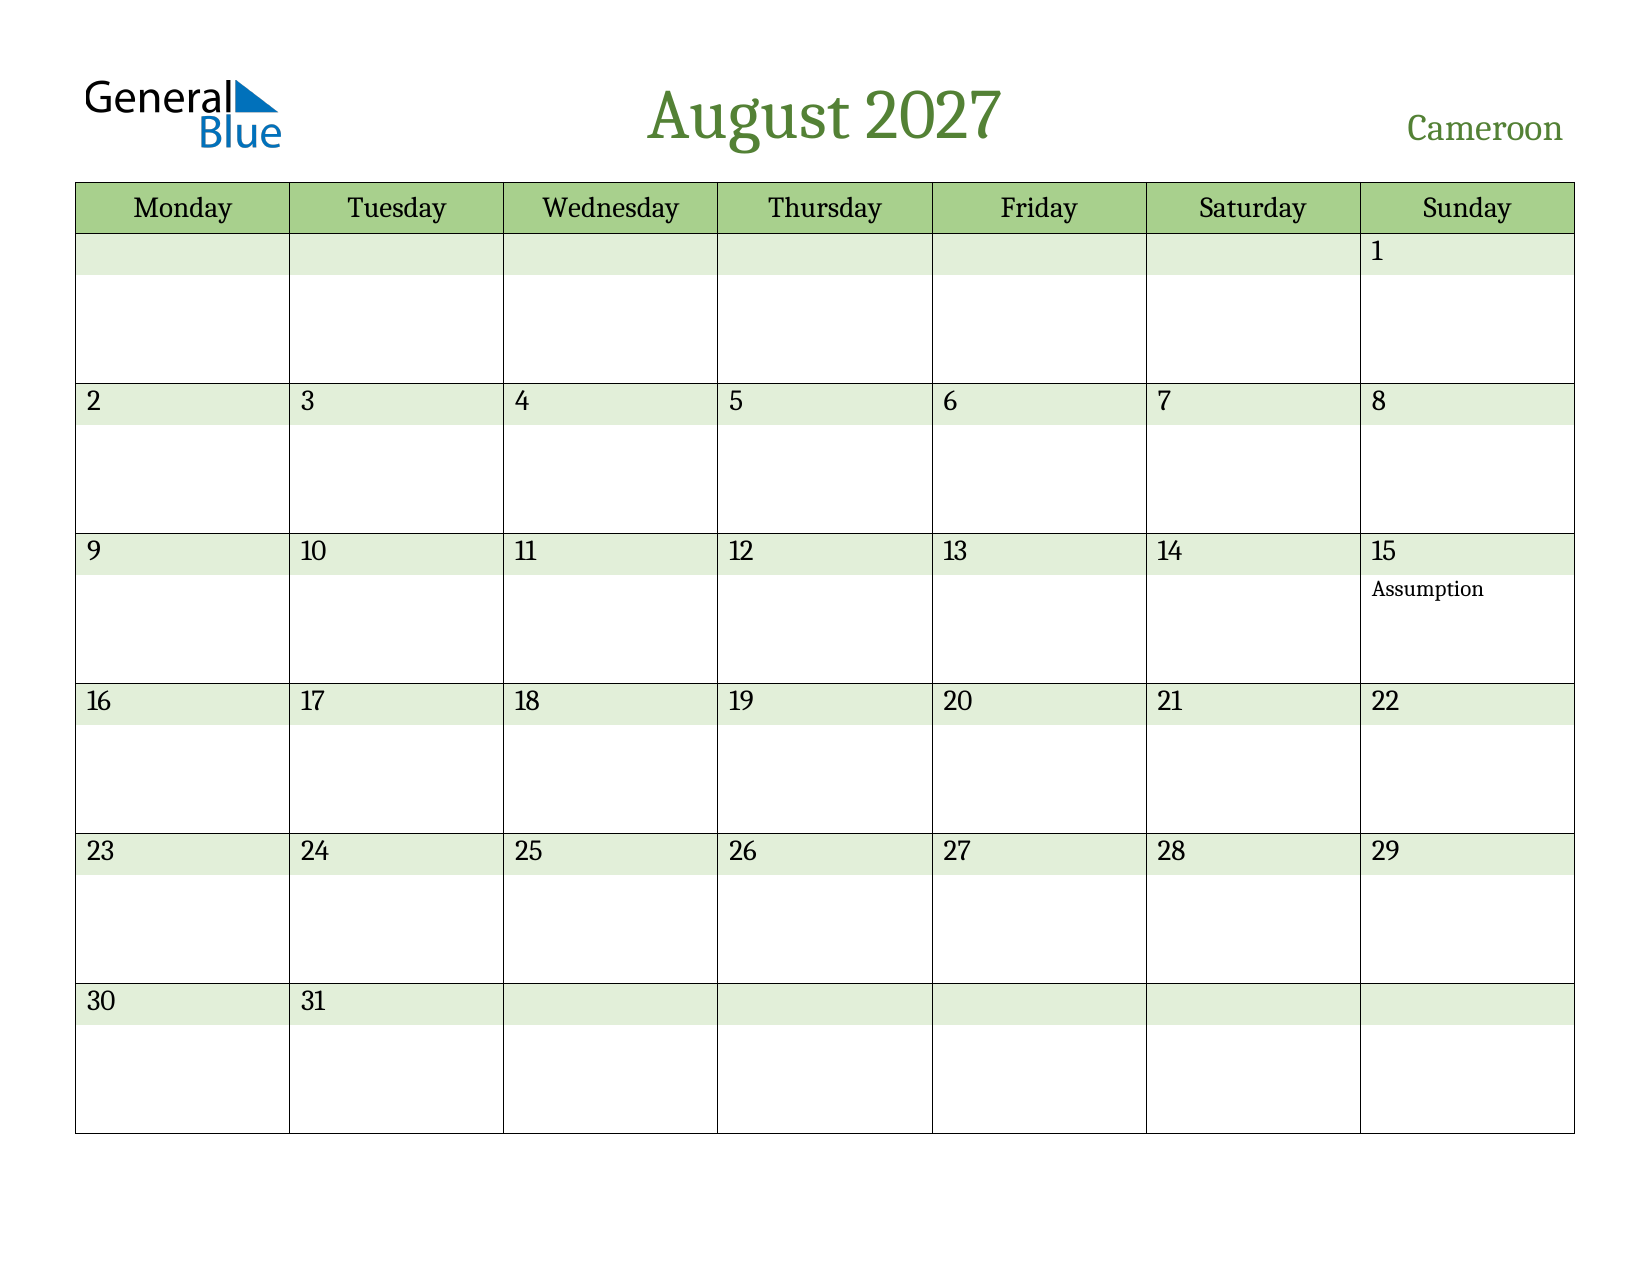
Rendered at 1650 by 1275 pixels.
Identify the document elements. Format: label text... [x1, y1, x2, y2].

table_cell [1147, 234, 1360, 275]
table_cell 7 [1147, 384, 1360, 425]
table_cell Wednesday [504, 183, 717, 233]
table_cell [718, 275, 932, 383]
table_cell Saturday [1147, 183, 1360, 233]
table_cell Thursday [718, 183, 932, 233]
table_cell [933, 984, 1146, 1025]
table_cell [718, 725, 932, 833]
table_cell 29 [1361, 834, 1574, 875]
table_cell [718, 425, 932, 533]
table_cell [76, 725, 289, 833]
table_cell [76, 234, 289, 275]
table_cell 14 [1147, 534, 1360, 575]
table_cell 21 [1147, 684, 1360, 725]
table_cell [933, 725, 1146, 833]
table_cell 12 [718, 534, 932, 575]
table_cell [504, 875, 717, 983]
table_cell 16 [76, 684, 289, 725]
table_cell [290, 575, 503, 683]
table_cell [290, 725, 503, 833]
table_cell 17 [290, 684, 503, 725]
table_cell [76, 425, 289, 533]
table_cell 4 [504, 384, 717, 425]
table_cell [718, 984, 932, 1025]
table_cell Tuesday [290, 183, 503, 233]
table_cell [1147, 725, 1360, 833]
table_cell Sunday [1361, 183, 1574, 233]
table_cell 6 [933, 384, 1146, 425]
table_cell 28 [1147, 834, 1360, 875]
table_cell 25 [504, 834, 717, 875]
table_cell 3 [290, 384, 503, 425]
table_cell [76, 875, 289, 983]
table_cell Monday [76, 183, 289, 233]
table_cell [1361, 275, 1574, 383]
table_cell [1361, 725, 1574, 833]
table_cell [1361, 1025, 1574, 1133]
table_cell 10 [290, 534, 503, 575]
table_cell [1361, 984, 1574, 1025]
table_cell 30 [76, 984, 289, 1025]
table_cell [718, 875, 932, 983]
table_cell 23 [76, 834, 289, 875]
table_cell [933, 1025, 1146, 1133]
table_cell 19 [718, 684, 932, 725]
table_cell [290, 425, 503, 533]
table_cell [1147, 984, 1360, 1025]
table_cell [76, 575, 289, 683]
table_cell [1147, 425, 1360, 533]
table_cell 5 [718, 384, 932, 425]
table_cell [933, 875, 1146, 983]
table_header [76, 75, 503, 182]
table_cell [504, 234, 717, 275]
table_cell [1147, 275, 1360, 383]
table_cell [1361, 875, 1574, 983]
table_cell [718, 234, 932, 275]
table_cell [718, 1025, 932, 1133]
table_cell [718, 575, 932, 683]
table_cell [933, 234, 1146, 275]
table_cell [933, 425, 1146, 533]
table_cell Assumption [1361, 575, 1574, 683]
table_cell [1361, 425, 1574, 533]
table_cell [76, 1025, 289, 1133]
table_cell [504, 984, 717, 1025]
table_cell [504, 1025, 717, 1133]
table_cell Friday [933, 183, 1146, 233]
table_cell [933, 575, 1146, 683]
table_cell [504, 725, 717, 833]
table_cell [290, 234, 503, 275]
table_cell [504, 275, 717, 383]
table_cell 13 [933, 534, 1146, 575]
table_cell [1147, 575, 1360, 683]
table_cell 15 [1361, 534, 1574, 575]
table_cell [504, 575, 717, 683]
table_cell 31 [290, 984, 503, 1025]
table_cell 2 [76, 384, 289, 425]
table_cell [933, 275, 1146, 383]
table_cell 20 [933, 684, 1146, 725]
table_cell 27 [933, 834, 1146, 875]
table_cell 1 [1361, 234, 1574, 275]
table_cell [1147, 1025, 1360, 1133]
table_cell [504, 425, 717, 533]
table_cell [290, 875, 503, 983]
table_cell [1147, 875, 1360, 983]
table_cell 24 [290, 834, 503, 875]
table_cell [76, 275, 289, 383]
table_cell 11 [504, 534, 717, 575]
table_cell 26 [718, 834, 932, 875]
picture [86, 80, 281, 148]
table_cell 8 [1361, 384, 1574, 425]
table_header Cameroon [1146, 75, 1574, 182]
table_cell [290, 275, 503, 383]
table_cell [290, 1025, 503, 1133]
table_cell 9 [76, 534, 289, 575]
table_header August 2027 [504, 75, 1146, 182]
table_cell 22 [1361, 684, 1574, 725]
table_cell 18 [504, 684, 717, 725]
